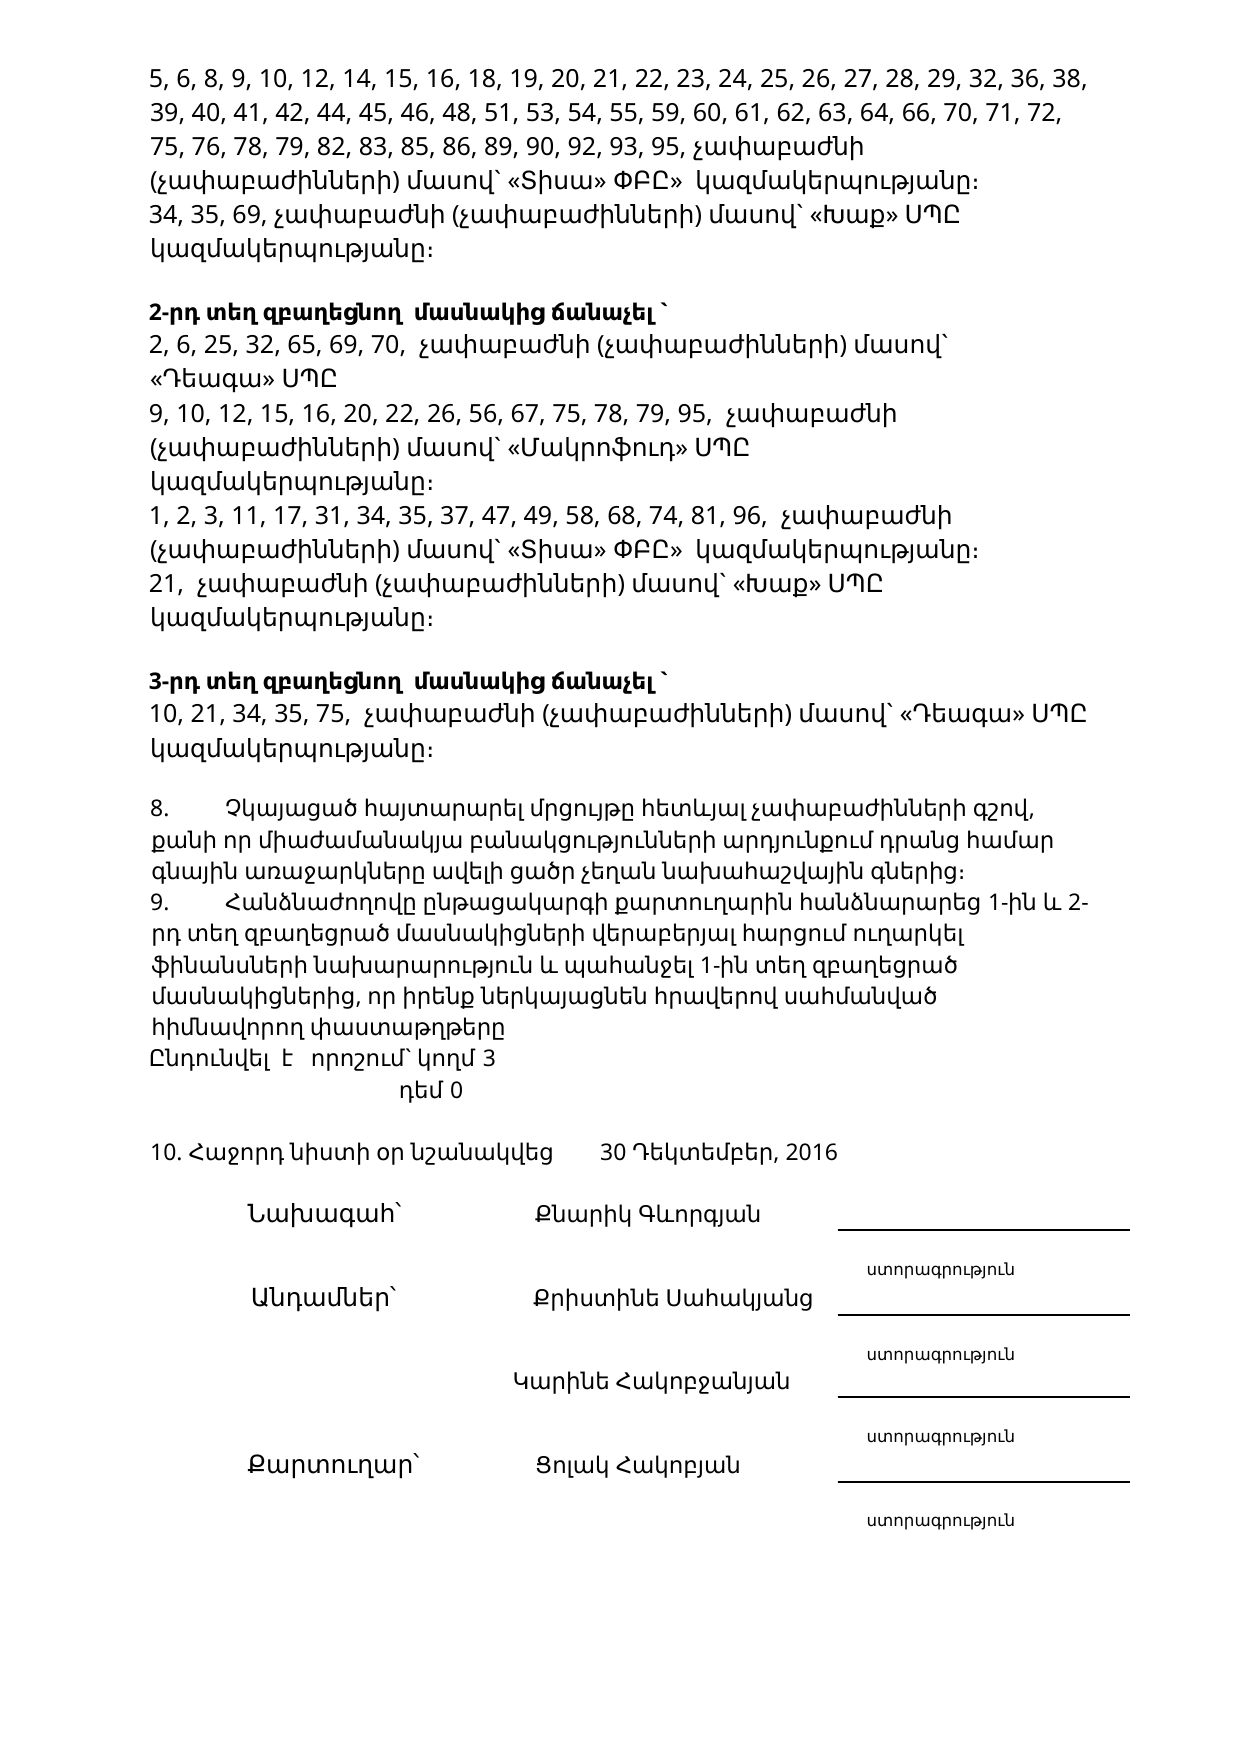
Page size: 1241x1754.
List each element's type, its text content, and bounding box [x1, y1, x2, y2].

text 1, 2, 3, 11, 17, 31, 34, 35, 37, 47, 49, 58, 68, 74, 81, 96, չափաբաժնի (չափաբաժինների) մասով` «Տիսա» ՓԲԸ» կազմակերպությանը։ [149, 497, 1090, 566]
text Նախագահ՝ Քնարիկ Գևորգյան [150, 1195, 1090, 1229]
list Հանձնաժողովը ընթացակարգի քարտուղարին հանձնարարեց 1-ին և 2-րդ տեղ զբաղեցրած մասնակիցների վերաբերյալ հարցում ուղարկել ֆինանսների նախարարություն և պահանջել 1-ին տեղ զբաղեցրած մասնակիցներից, որ իրենք ներկայացնեն հրավերով սահմանված հիմնավորող փաստաթղթերը [150, 886, 1090, 1042]
text ստորագրություն [150, 1424, 1015, 1447]
text 2-րդ տեղ զբաղեցնող մասնակից ճանաչել ` [148, 296, 1090, 327]
text Քարտուղար՝ Ցոլակ Հակոբյան [150, 1447, 1090, 1481]
text Կարինե Հակոբջանյան [211, 1365, 1092, 1396]
text 10. Հաջորդ նիստի օր նշանակվեց 30 Դեկտեմբեր, 2016 [148, 1136, 1090, 1167]
text Անդամներ՝ Քրիստինե Սահակյանց [150, 1280, 1090, 1314]
text ստորագրություն [150, 1342, 1015, 1365]
text 34, 35, 69, չափաբաժնի (չափաբաժինների) մասով` «Խաք» ՍՊԸ կազմակերպությանը։ [149, 196, 1090, 264]
list Չկայացած հայտարարել մրցույթը հետևյալ չափաբաժինների գշով, քանի որ միաժամանակյա բանակցությունների արդյունքում դրանց համար գնային առաջարկները ավելի ցածր չեղան նախահաշվային գներից։ [150, 792, 1090, 886]
text 21, չափաբաժնի (չափաբաժինների) մասով` «Խաք» ՍՊԸ կազմակերպությանը։ [149, 566, 1090, 634]
text 9, 10, 12, 15, 16, 20, 22, 26, 56, 67, 75, 78, 79, 95, չափաբաժնի (չափաբաժինների) մասով` «Մակրոֆուդ» ՍՊԸ կազմակերպությանը։ [149, 395, 1023, 497]
text 10, 21, 34, 35, 75, չափաբաժնի (չափաբաժինների) մասով` «Դեագա» ՍՊԸ կազմակերպությանը։ [149, 696, 1090, 764]
text դեմ 0 [148, 1073, 1090, 1105]
text ստորագրություն [150, 1509, 1015, 1532]
text 5, 6, 8, 9, 10, 12, 14, 15, 16, 18, 19, 20, 21, 22, 23, 24, 25, 26, 27, 28, 29, 32, 36, 38, 39, 40, 41, 42, 44, 45, 46, 48, 51, 53, 54, 55, 59, 60, 61, 62, 63, 64, 66, 70, 71, 72, 75, 76, 78, 79, 82, 83, 85, 86, 89, 90, 92, 93, 95, չափաբաժնի (չափաբաժինների) մասով` «Տիսա» ՓԲԸ» կազմակերպությանը։ [149, 60, 1090, 196]
text Ընդունվել է որոշում` կողմ 3 [148, 1042, 1090, 1073]
text 2, 6, 25, 32, 65, 69, 70, չափաբաժնի (չափաբաժինների) մասով` «Դեագա» ՍՊԸ [149, 327, 1023, 395]
text ստորագրություն [150, 1257, 1015, 1280]
text 3-րդ տեղ զբաղեցնող մասնակից ճանաչել ` [148, 665, 1090, 696]
